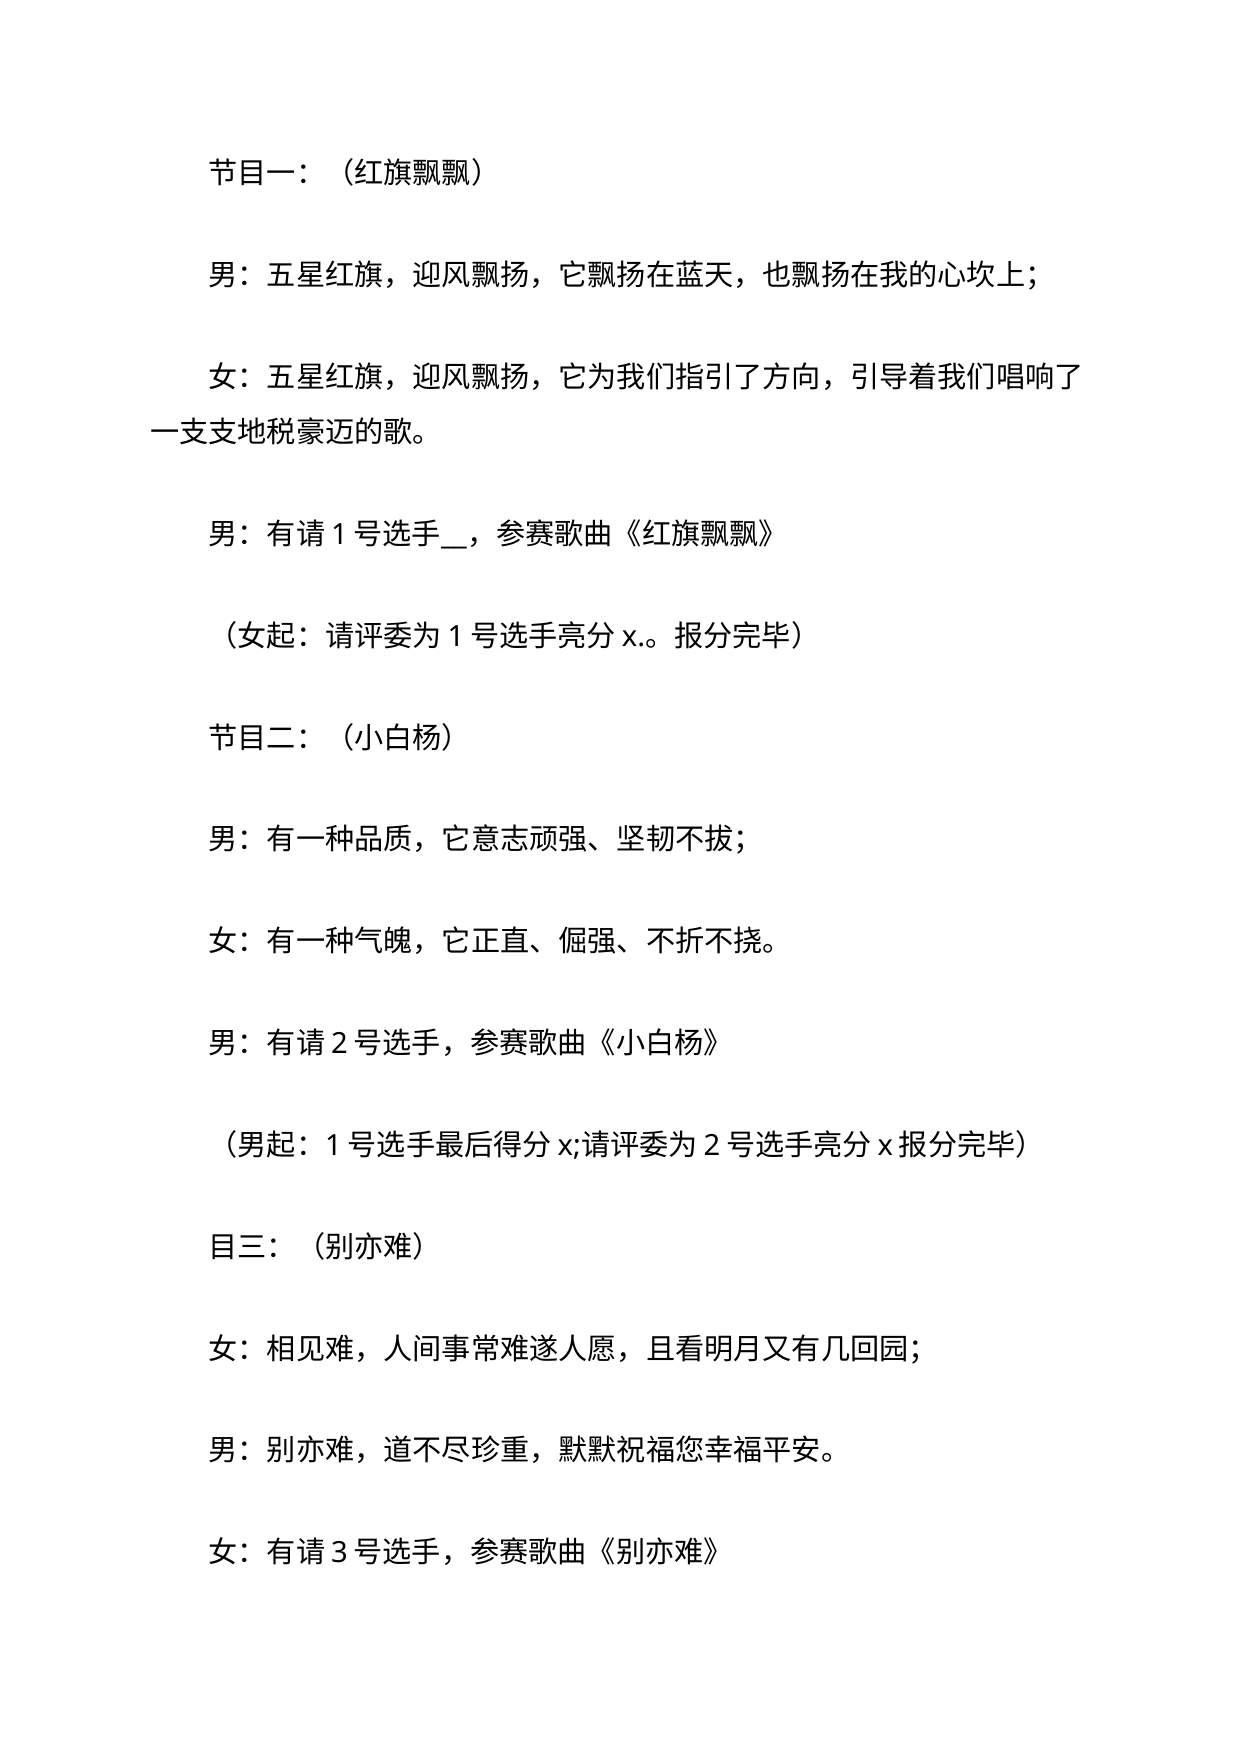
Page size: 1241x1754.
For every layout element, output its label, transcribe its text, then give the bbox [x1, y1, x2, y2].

text 女：五星红旗，迎风飘扬，它为我们指引了方向，引导着我们唱响了一支支地税豪迈的歌。 [150, 353, 1090, 451]
text 女：相见难，人间事常难遂人愿，且看明月又有几回园； [150, 1325, 1090, 1367]
text 男：别亦难，道不尽珍重，默默祝福您幸福平安。 [150, 1427, 1090, 1469]
text 目三：（别亦难） [150, 1223, 1090, 1266]
text 男：有请1号选手__，参赛歌曲《红旗飘飘》 [150, 510, 1090, 553]
text 节目二：（小白杨） [150, 714, 1090, 756]
text 男：有请2号选手，参赛歌曲《小白杨》 [150, 1019, 1090, 1062]
text 男：有一种品质，它意志顽强、坚韧不拔； [150, 816, 1090, 858]
text （女起：请评委为1号选手亮分x.。报分完毕） [150, 612, 1090, 654]
text （男起：1号选手最后得分x;请评委为2号选手亮分x报分完毕） [150, 1121, 1090, 1164]
text 男：五星红旗，迎风飘扬，它飘扬在蓝天，也飘扬在我的心坎上； [150, 252, 1090, 294]
text 节目一：（红旗飘飘） [150, 150, 1090, 192]
text 女：有请3号选手，参赛歌曲《别亦难》 [150, 1529, 1090, 1571]
text 女：有一种气魄，它正直、倔强、不折不挠。 [150, 918, 1090, 960]
